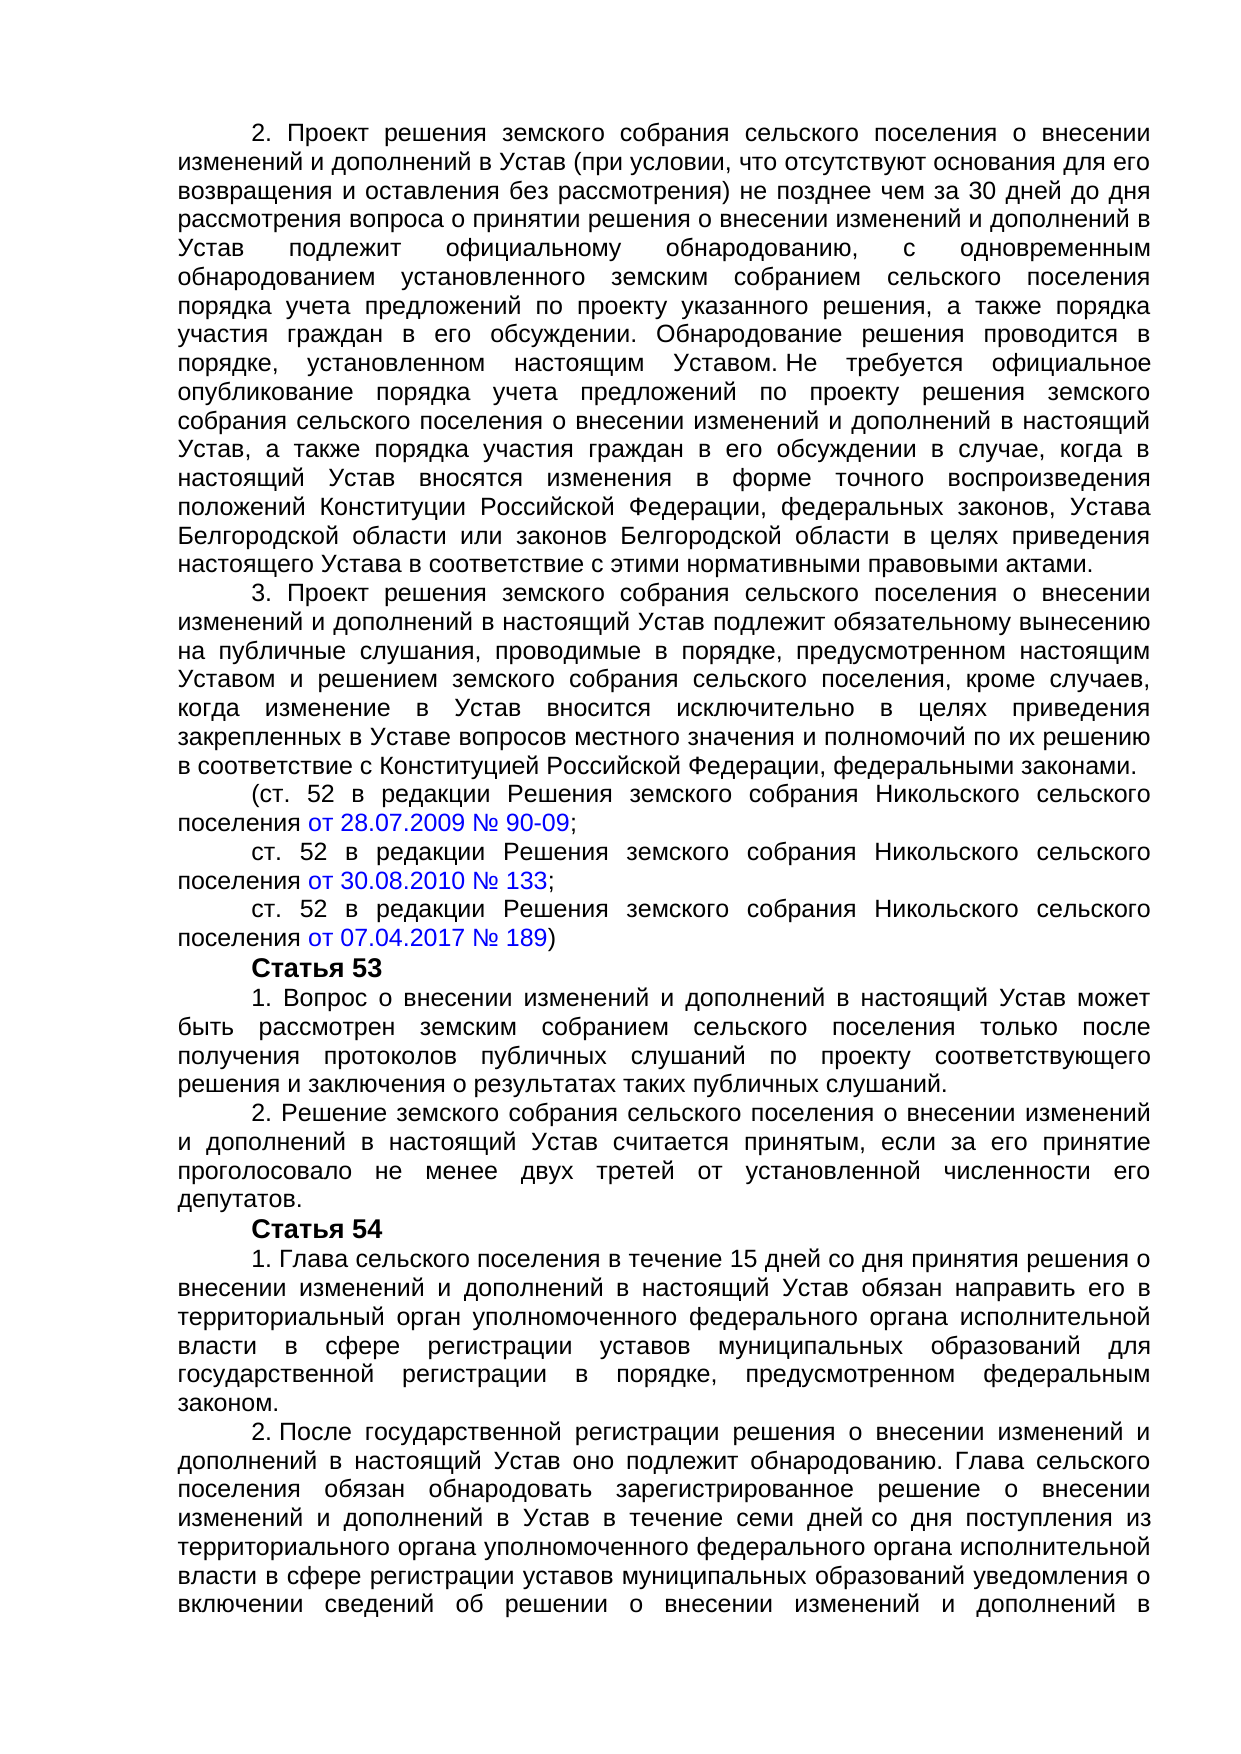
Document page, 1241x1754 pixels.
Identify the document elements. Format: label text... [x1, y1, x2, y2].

text 1. Глава сельского поселения в течение 15 дней со дня принятия решения о внесении изменений и дополнений в настоящий Устав обязан направить его в территориальный орган уполномоченного федерального органа исполнительной власти в сфере регистрации уставов муниципальных образований для государственной регистрации в порядке, предусмотренном федеральным законом. [177, 1244, 1152, 1417]
text ст. 52 в редакции Решения земского собрания Никольского сельского поселения от 30.08.2010 № 133; [177, 837, 1152, 894]
text ст. 52 в редакции Решения земского собрания Никольского сельского поселения от 07.04.2017 № 189) [177, 894, 1152, 952]
text Статья 53 [177, 952, 1152, 983]
text (ст. 52 в редакции Решения земского собрания Никольского сельского поселения от 28.07.2009 № 90-09; [177, 779, 1152, 837]
text Статья 54 [177, 1213, 1152, 1244]
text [177, 1417, 1152, 1618]
text 2. Решение земского собрания сельского поселения о внесении изменений и дополнений в настоящий Устав считается принятым, если за его принятие проголосовало не менее двух третей от установленной численности его депутатов. [177, 1098, 1152, 1213]
text 2. Проект решения земского собрания сельского поселения о внесении изменений и дополнений в Устав (при условии, что отсутствуют основания для его возвращения и оставления без рассмотрения) не позднее чем за 30 дней до дня рассмотрения вопроса о принятии решения о внесении изменений и дополнений в Устав подлежит официальному обнародованию, с одновременным обнародованием установленного земским собранием сельского поселения порядка учета предложений по проекту указанного решения, а также порядка участия граждан в его обсуждении. Обнародование решения проводится в порядке, установленном настоящим Уставом. Не требуется официальное опубликование порядка учета предложений по проекту решения земского собрания сельского поселения о внесении изменений и дополнений в настоящий Устав, а также порядка участия граждан в его обсуждении в случае, когда в настоящий Устав вносятся изменения в форме точного воспроизведения положений Конституции Российской Федерации, федеральных законов, Устава Белгородской области или законов Белгородской области в целях приведения настоящего Устава в соответствие с этими нормативными правовыми актами. [177, 118, 1152, 578]
text 3. Проект решения земского собрания сельского поселения о внесении изменений и дополнений в настоящий Устав подлежит обязательному вынесению на публичные слушания, проводимые в порядке, предусмотренном настоящим Уставом и решением земского собрания сельского поселения, кроме случаев, когда изменение в Устав вносится исключительно в целях приведения закрепленных в Уставе вопросов местного значения и полномочий по их решению в соответствие с Конституцией Российской Федерации, федеральными законами. [177, 578, 1152, 779]
text 1. Вопрос о внесении изменений и дополнений в настоящий Устав может быть рассмотрен земским собранием сельского поселения только после получения протоколов публичных слушаний по проекту соответствующего решения и заключения о результатах таких публичных слушаний. [177, 983, 1152, 1098]
